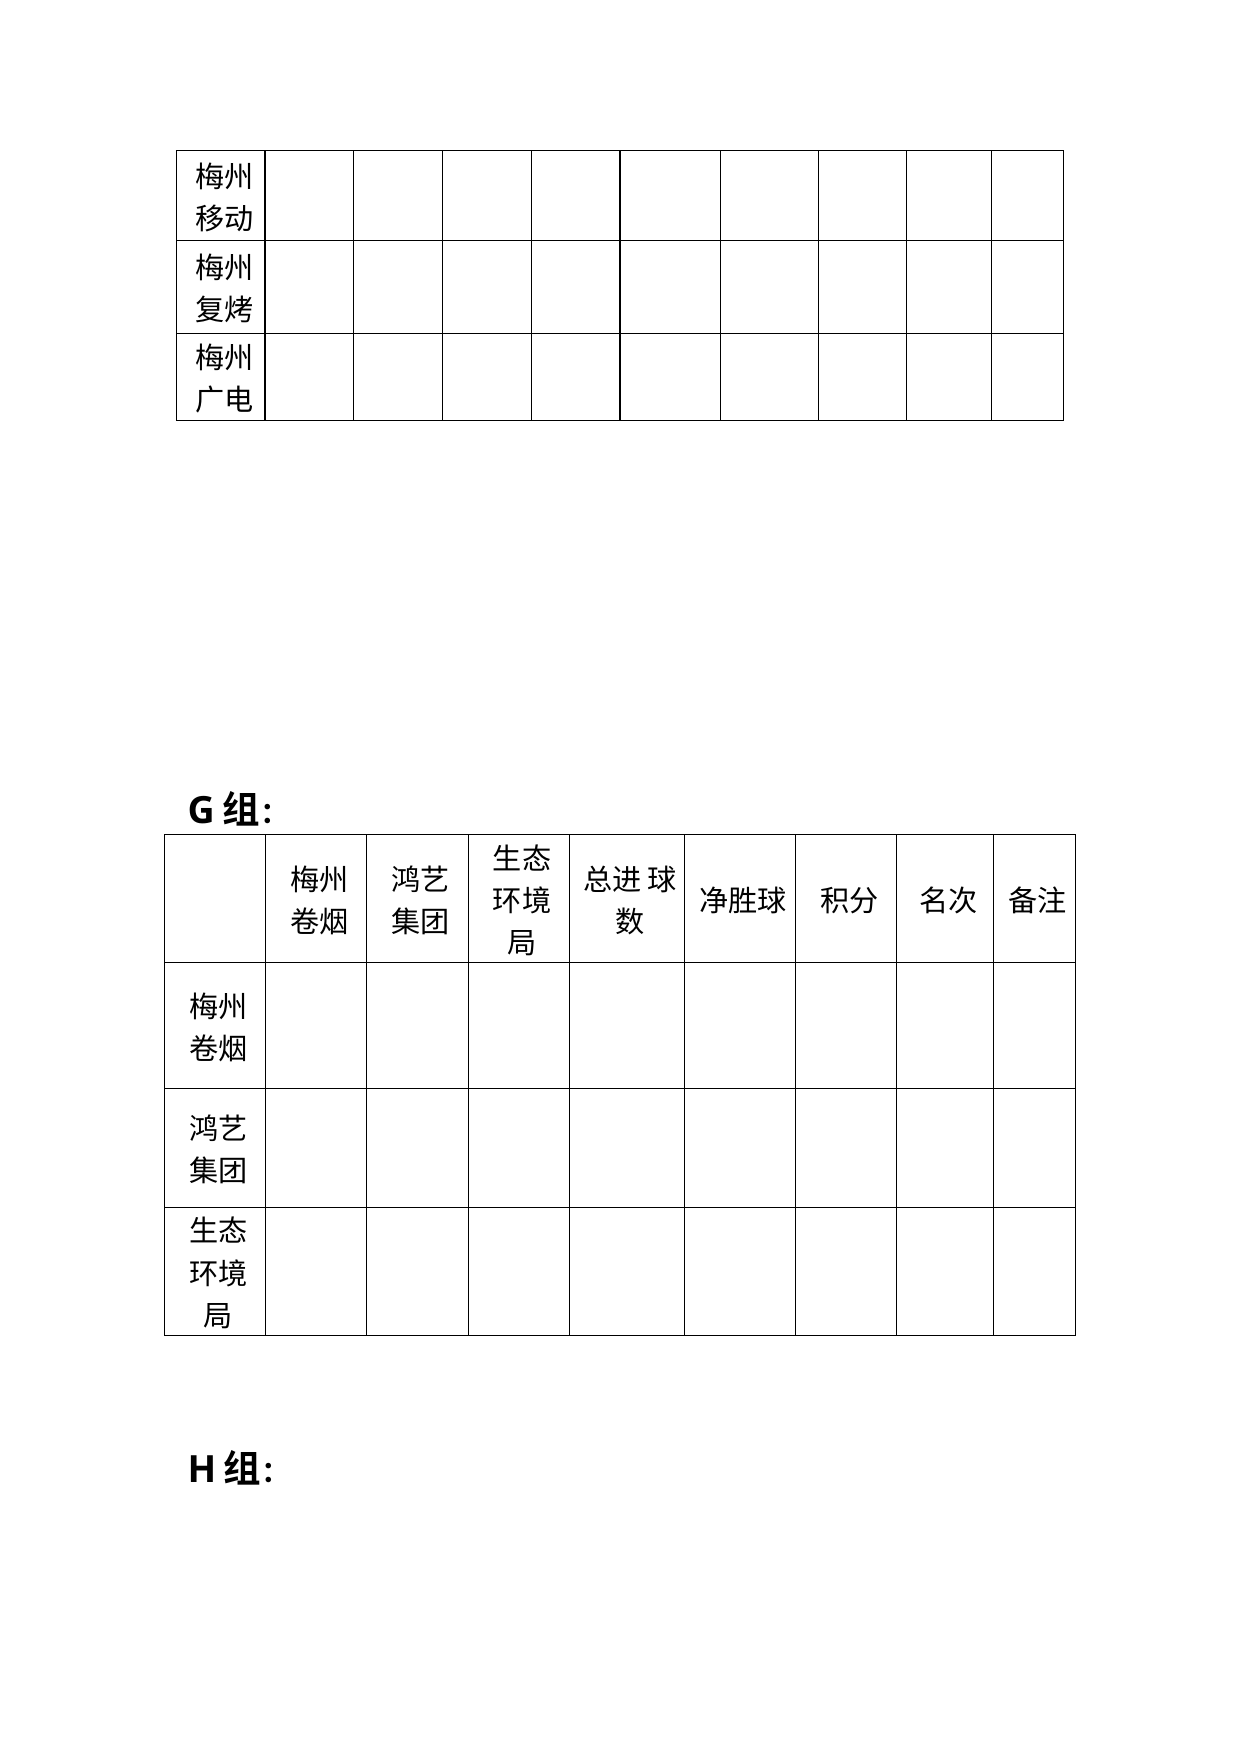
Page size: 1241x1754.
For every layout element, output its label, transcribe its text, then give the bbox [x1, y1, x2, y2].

table_header 生态环境局 [469, 835, 569, 962]
table_cell [266, 151, 353, 240]
table_header 名次 [897, 835, 993, 962]
table_cell [685, 1089, 795, 1207]
table_header 积分 [796, 835, 896, 962]
table_cell [907, 241, 991, 332]
table_cell [469, 1208, 569, 1335]
table_cell [266, 963, 366, 1088]
table_cell [897, 963, 993, 1088]
table_cell [266, 1208, 366, 1335]
table_header 梅州卷烟 [266, 835, 366, 962]
table_cell [907, 334, 991, 420]
table_cell [266, 241, 353, 332]
table_cell [469, 963, 569, 1088]
table_cell [443, 151, 531, 240]
table_cell [819, 334, 906, 420]
table_cell [354, 241, 442, 332]
text G组： [187, 780, 1059, 834]
text H组： [187, 1439, 1059, 1493]
table_cell 鸿艺集团 [165, 1089, 265, 1207]
table_header 总进 球数 [570, 835, 684, 962]
table_cell [796, 1089, 896, 1207]
table_cell [685, 1208, 795, 1335]
table_cell [907, 151, 991, 240]
table_cell [532, 334, 619, 420]
table_cell [897, 1208, 993, 1335]
table_header 备注 [994, 835, 1075, 962]
table_cell [819, 151, 906, 240]
table_cell [994, 963, 1075, 1088]
table_cell [367, 1208, 468, 1335]
table_cell 梅州移动 [177, 151, 264, 240]
table_cell [897, 1089, 993, 1207]
table_cell [570, 1089, 684, 1207]
table_cell [621, 151, 720, 240]
table_cell [721, 241, 818, 332]
table_cell [721, 151, 818, 240]
table_cell [994, 1089, 1075, 1207]
table_cell [570, 963, 684, 1088]
table_cell [443, 241, 531, 332]
table_cell [443, 334, 531, 420]
table_cell [621, 334, 720, 420]
table_cell [469, 1089, 569, 1207]
table_cell [721, 334, 818, 420]
table_header 鸿艺集团 [367, 835, 468, 962]
table_cell [992, 241, 1063, 332]
table_cell [570, 1208, 684, 1335]
table_header 净胜球 [685, 835, 795, 962]
table_cell [992, 334, 1063, 420]
table_cell [796, 1208, 896, 1335]
table_cell [685, 963, 795, 1088]
table_cell [621, 241, 720, 332]
table_cell 梅州卷烟 [165, 963, 265, 1088]
table_cell [532, 151, 619, 240]
table_cell [367, 963, 468, 1088]
table_cell [266, 1089, 366, 1207]
table_cell 生态环境局 [165, 1208, 265, 1335]
table_cell [354, 151, 442, 240]
table_cell [367, 1089, 468, 1207]
table_cell [819, 241, 906, 332]
table_cell [354, 334, 442, 420]
table_cell 梅州复烤 [177, 241, 264, 332]
table_cell [796, 963, 896, 1088]
table_cell [992, 151, 1063, 240]
table_cell [266, 334, 353, 420]
table_cell [994, 1208, 1075, 1335]
table_cell [532, 241, 619, 332]
table_cell 梅州广电 [177, 334, 264, 420]
table_header [165, 835, 265, 962]
